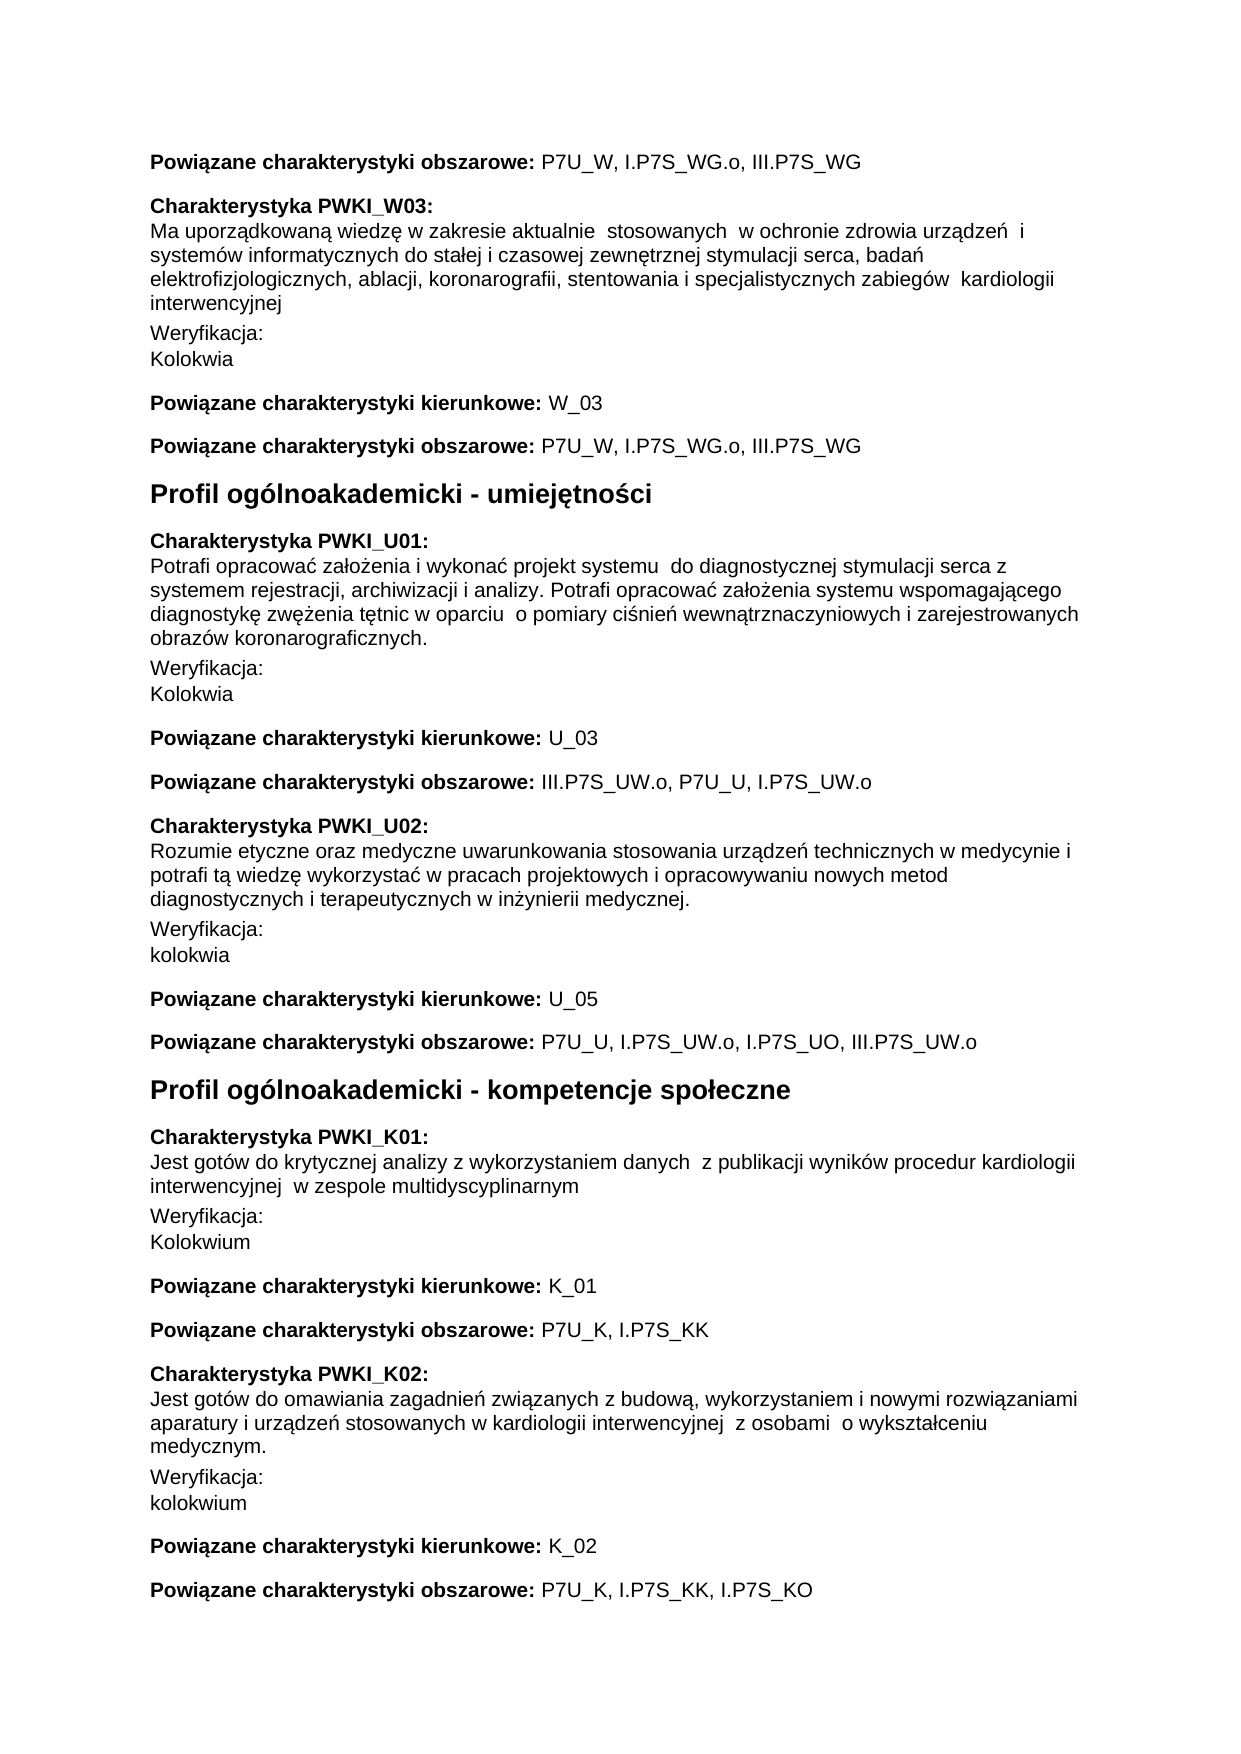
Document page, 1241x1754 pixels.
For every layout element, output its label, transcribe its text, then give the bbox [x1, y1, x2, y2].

text Powiązane charakterystyki obszarowe: P7U_K, I.P7S_KK [150, 1318, 1090, 1342]
text Charakterystyka PWKI_U02: [150, 813, 1090, 837]
text Powiązane charakterystyki obszarowe: P7U_K, I.P7S_KK, I.P7S_KO [150, 1578, 1090, 1602]
text Weryfikacja: [150, 656, 1090, 680]
text Powiązane charakterystyki obszarowe: P7U_W, I.P7S_WG.o, III.P7S_WG [150, 434, 1090, 458]
subtitle Profil ogólnoakademicki - kompetencje społeczne [150, 1074, 1090, 1105]
text Charakterystyka PWKI_U01: [150, 529, 1090, 553]
text Weryfikacja: [150, 917, 1090, 941]
text kolokwia [150, 943, 1090, 967]
text Powiązane charakterystyki kierunkowe: K_01 [150, 1274, 1090, 1298]
subtitle Profil ogólnoakademicki - umiejętności [150, 478, 1090, 509]
text Powiązane charakterystyki kierunkowe: K_02 [150, 1534, 1090, 1558]
text Powiązane charakterystyki obszarowe: P7U_W, I.P7S_WG.o, III.P7S_WG [150, 150, 1090, 174]
text Jest gotów do krytycznej analizy z wykorzystaniem danych z publikacji wyników procedur kardiologii interwencyjnej w zespole multidyscyplinarnym [150, 1150, 1090, 1198]
text Charakterystyka PWKI_K02: [150, 1361, 1090, 1385]
text Powiązane charakterystyki obszarowe: III.P7S_UW.o, P7U_U, I.P7S_UW.o [150, 770, 1090, 794]
text Kolokwia [150, 682, 1090, 706]
text Ma uporządkowaną wiedzę w zakresie aktualnie stosowanych w ochronie zdrowia urządzeń i systemów informatycznych do stałej i czasowej zewnętrznej stymulacji serca, badań elektrofizjologicznych, ablacji, koronarografii, stentowania i specjalistycznych zabiegów kardiologii interwencyjnej [150, 219, 1090, 314]
text Charakterystyka PWKI_W03: [150, 194, 1090, 218]
text Jest gotów do omawiania zagadnień związanych z budową, wykorzystaniem i nowymi rozwiązaniami aparatury i urządzeń stosowanych w kardiologii interwencyjnej z osobami o wykształceniu medycznym. [150, 1386, 1090, 1458]
text Rozumie etyczne oraz medyczne uwarunkowania stosowania urządzeń technicznych w medycynie i potrafi tą wiedzę wykorzystać w pracach projektowych i opracowywaniu nowych metod diagnostycznych i terapeutycznych w inżynierii medycznej. [150, 838, 1090, 910]
text Powiązane charakterystyki kierunkowe: U_05 [150, 986, 1090, 1010]
text Kolokwia [150, 347, 1090, 371]
text Powiązane charakterystyki kierunkowe: W_03 [150, 391, 1090, 414]
text Weryfikacja: [150, 321, 1090, 345]
text kolokwium [150, 1491, 1090, 1514]
text Weryfikacja: [150, 1204, 1090, 1228]
text Powiązane charakterystyki kierunkowe: U_03 [150, 726, 1090, 750]
text Powiązane charakterystyki obszarowe: P7U_U, I.P7S_UW.o, I.P7S_UO, III.P7S_UW.o [150, 1030, 1090, 1054]
text Potrafi opracować założenia i wykonać projekt systemu do diagnostycznej stymulacji serca z systemem rejestracji, archiwizacji i analizy. Potrafi opracować założenia systemu wspomagającego diagnostykę zwężenia tętnic w oparciu o pomiary ciśnień wewnątrznaczyniowych i zarejestrowanych obrazów koronarograficznych. [150, 554, 1090, 650]
text Charakterystyka PWKI_K01: [150, 1125, 1090, 1149]
text Kolokwium [150, 1230, 1090, 1254]
text Weryfikacja: [150, 1464, 1090, 1488]
